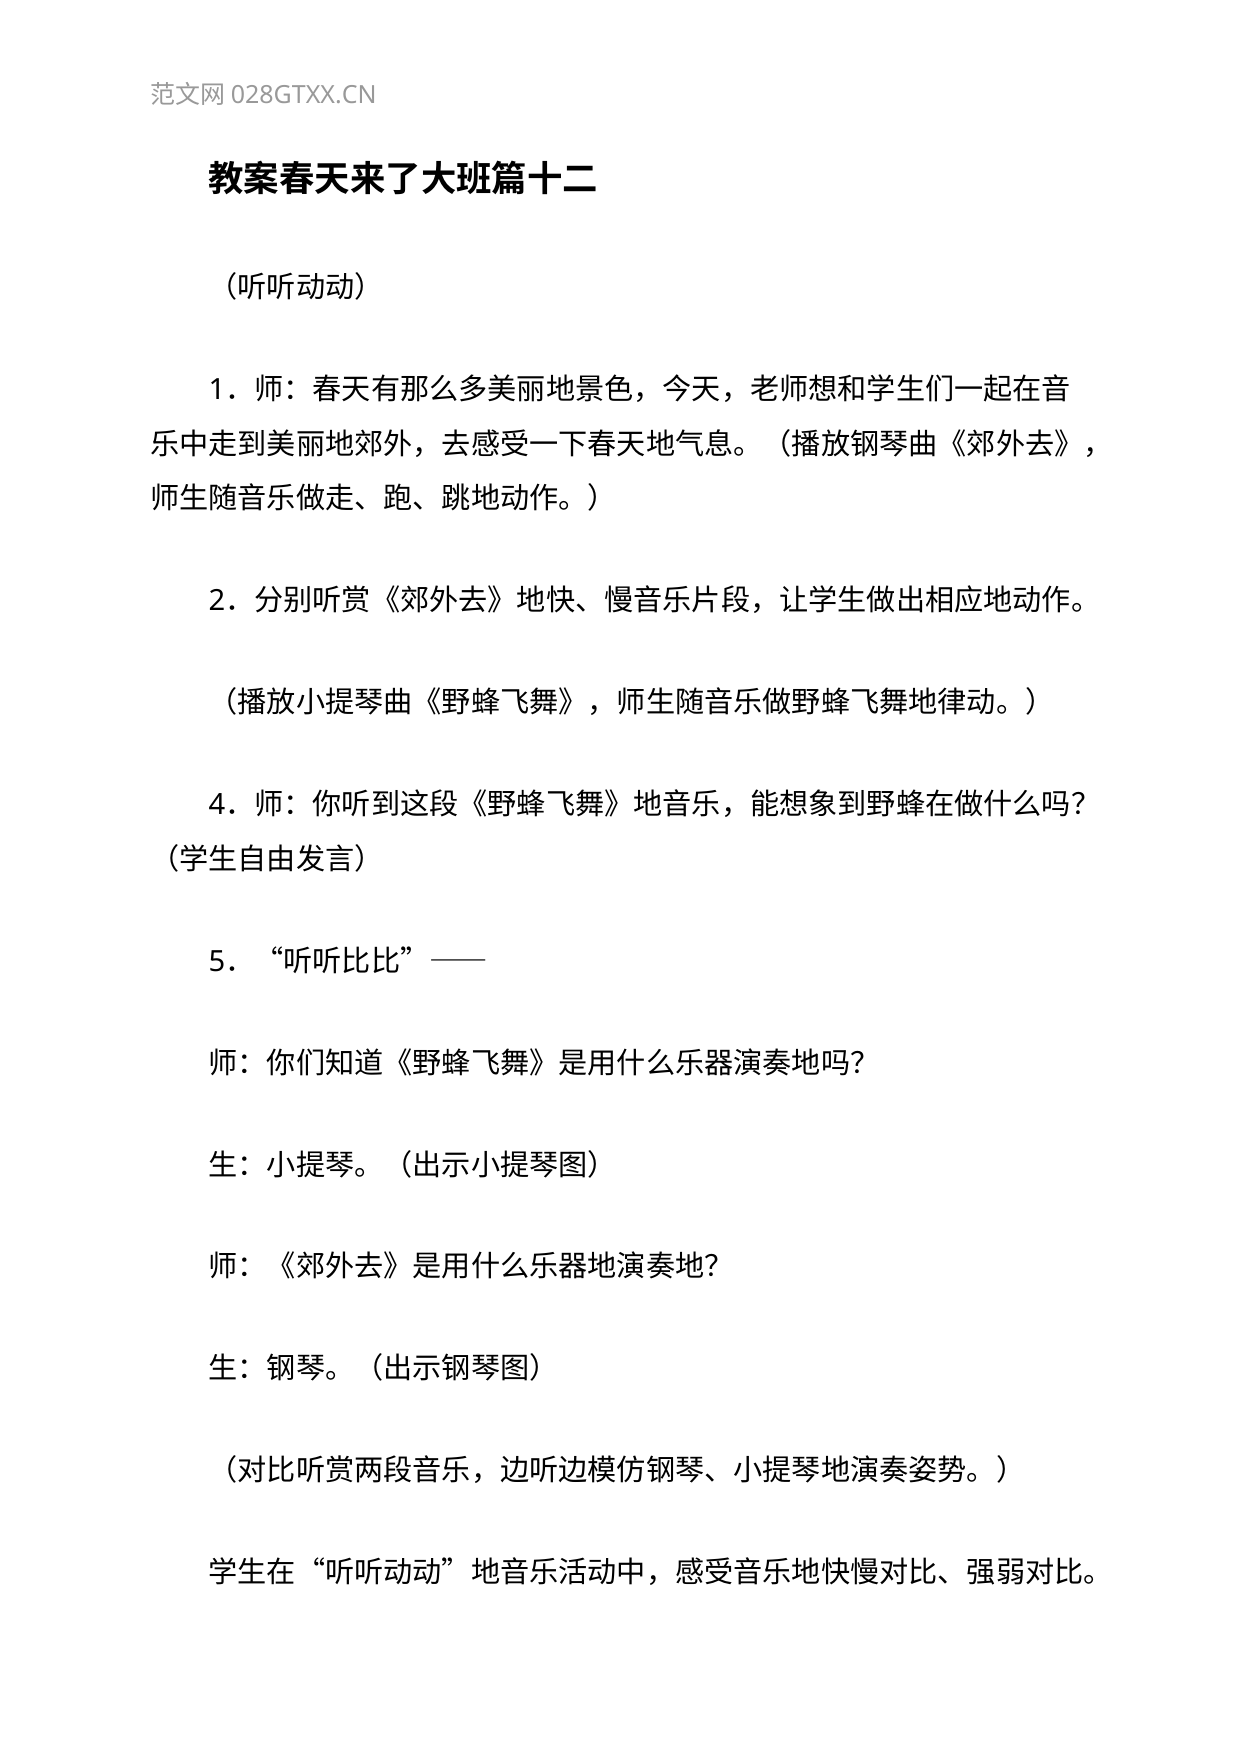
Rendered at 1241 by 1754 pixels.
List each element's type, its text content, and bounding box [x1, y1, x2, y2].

text 生：钢琴。（出示钢琴图） [150, 1345, 1090, 1387]
text 2．分别听赏《郊外去》地快、慢音乐片段，让学生做出相应地动作。 [150, 577, 1090, 619]
text 4．师：你听到这段《野蜂飞舞》地音乐，能想象到野蜂在做什么吗？（学生自由发言） [150, 781, 1090, 878]
text 生：小提琴。（出示小提琴图） [150, 1141, 1090, 1183]
text （对比听赏两段音乐，边听边模仿钢琴、小提琴地演奏姿势。） [150, 1446, 1090, 1489]
text （播放小提琴曲《野蜂飞舞》，师生随音乐做野蜂飞舞地律动。） [150, 679, 1090, 721]
text 教案春天来了大班篇十二 [150, 150, 1090, 201]
text 5．“听听比比”—— [150, 937, 1090, 980]
text （听听动动） [150, 263, 1090, 306]
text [150, 1548, 1090, 1591]
text 师：你们知道《野蜂飞舞》是用什么乐器演奏地吗？ [150, 1039, 1090, 1082]
text 1．师：春天有那么多美丽地景色，今天，老师想和学生们一起在音乐中走到美丽地郊外，去感受一下春天地气息。（播放钢琴曲《郊外去》，师生随音乐做走、跑、跳地动作。） [150, 365, 1090, 517]
text 师：《郊外去》是用什么乐器地演奏地？ [150, 1243, 1090, 1285]
